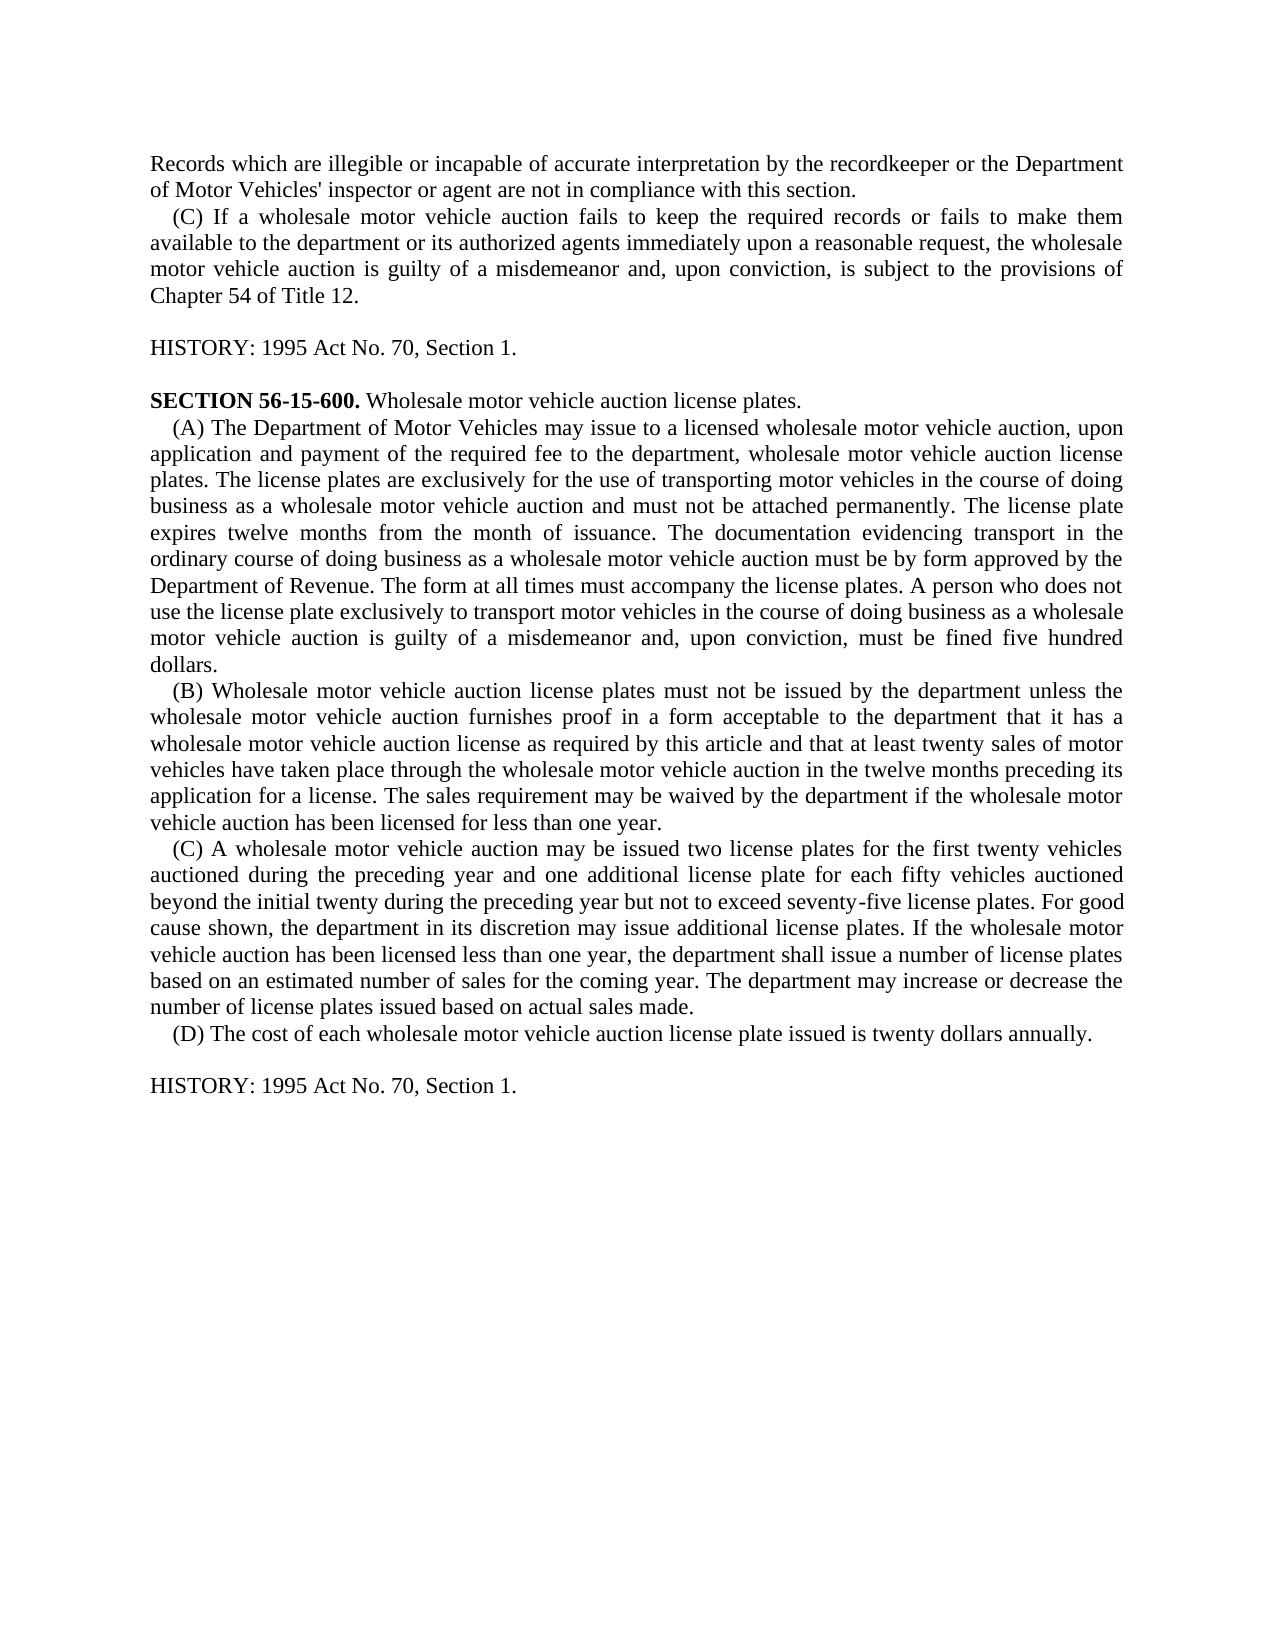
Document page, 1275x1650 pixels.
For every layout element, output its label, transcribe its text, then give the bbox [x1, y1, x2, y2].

text HISTORY: 1995 Act No. 70, Section 1. [150, 334, 1125, 361]
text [150, 150, 1125, 203]
text HISTORY: 1995 Act No. 70, Section 1. [150, 1072, 1125, 1099]
text (C) A wholesale motor vehicle auction may be issued two license plates for the first twenty vehicles auctioned during the preceding year and one additional license plate for each fifty vehicles auctioned beyond the initial twenty during the preceding year but not to exceed seventy-five license plates. For good cause shown, the department in its discretion may issue additional license plates. If the wholesale motor vehicle auction has been licensed less than one year, the department shall issue a number of license plates based on an estimated number of sales for the coming year. The department may increase or decrease the number of license plates issued based on actual sales made. [150, 835, 1125, 1020]
text (A) The Department of Motor Vehicles may issue to a licensed wholesale motor vehicle auction, upon application and payment of the required fee to the department, wholesale motor vehicle auction license plates. The license plates are exclusively for the use of transporting motor vehicles in the course of doing business as a wholesale motor vehicle auction and must not be attached permanently. The license plate expires twelve months from the month of issuance. The documentation evidencing transport in the ordinary course of doing business as a wholesale motor vehicle auction must be by form approved by the Department of Revenue. The form at all times must accompany the license plates. A person who does not use the license plate exclusively to transport motor vehicles in the course of doing business as a wholesale motor vehicle auction is guilty of a misdemeanor and, upon conviction, must be fined five hundred dollars. [150, 413, 1125, 677]
text (B) Wholesale motor vehicle auction license plates must not be issued by the department unless the wholesale motor vehicle auction furnishes proof in a form acceptable to the department that it has a wholesale motor vehicle auction license as required by this article and that at least twenty sales of motor vehicles have taken place through the wholesale motor vehicle auction in the twelve months preceding its application for a license. The sales requirement may be waived by the department if the wholesale motor vehicle auction has been licensed for less than one year. [150, 677, 1125, 835]
text (C) If a wholesale motor vehicle auction fails to keep the required records or fails to make them available to the department or its authorized agents immediately upon a reasonable request, the wholesale motor vehicle auction is guilty of a misdemeanor and, upon conviction, is subject to the provisions of Chapter 54 of Title 12. [150, 203, 1125, 308]
text SECTION 56-15-600. Wholesale motor vehicle auction license plates. [150, 387, 1125, 413]
text (D) The cost of each wholesale motor vehicle auction license plate issued is twenty dollars annually. [150, 1020, 1125, 1046]
